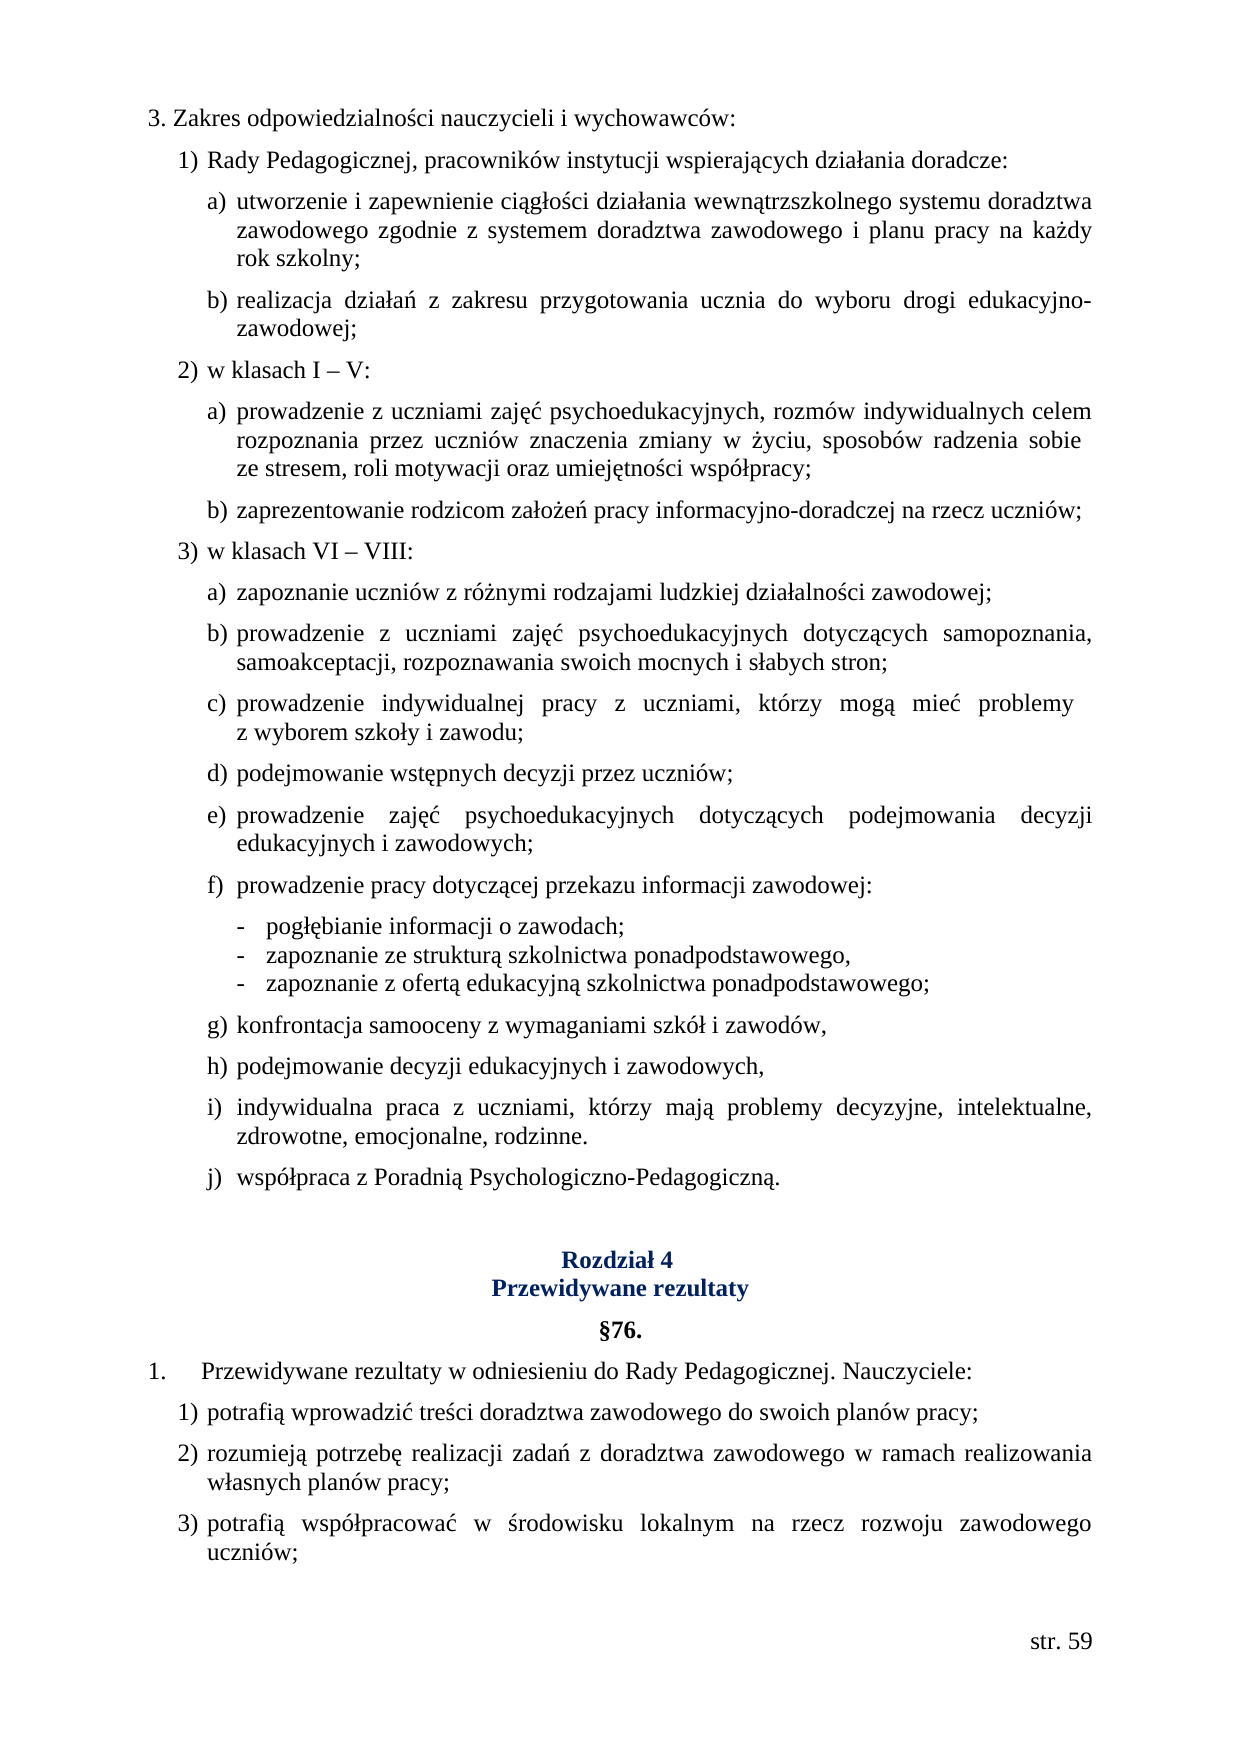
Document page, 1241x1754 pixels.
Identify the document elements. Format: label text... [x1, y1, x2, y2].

list indywidualna praca z uczniami, którzy mają problemy decyzyjne, intelektualne, zdrowotne, emocjonalne, rodzinne. [207, 1092, 1093, 1150]
list podejmowanie decyzji edukacyjnych i zawodowych, [207, 1051, 1093, 1080]
list w klasach VI – VIII: [177, 536, 1093, 565]
list prowadzenie z uczniami zajęć psychoedukacyjnych, rozmów indywidualnych celem rozpoznania przez uczniów znaczenia zmiany w życiu, sposobów radzenia sobie ze stresem, roli motywacji oraz umiejętności współpracy; [207, 396, 1093, 482]
list realizacja działań z zakresu przygotowania ucznia do wyboru drogi edukacyjno-zawodowej; [207, 285, 1093, 342]
list Zakres odpowiedzialności nauczycieli i wychowawców: [148, 103, 1093, 132]
list prowadzenie zajęć psychoedukacyjnych dotyczących podejmowania decyzji edukacyjnych i zawodowych; [207, 800, 1093, 857]
list potrafią współpracować w środowisku lokalnym na rzecz rozwoju zawodowego uczniów; [177, 1508, 1093, 1566]
list konfrontacja samooceny z wymaganiami szkół i zawodów, [207, 1010, 1093, 1038]
list rozumieją potrzebę realizacji zadań z doradztwa zawodowego w ramach realizowania własnych planów pracy; [177, 1438, 1093, 1496]
list zapoznanie z ofertą edukacyjną szkolnictwa ponadpodstawowego; [236, 968, 1093, 997]
list zapoznanie uczniów z różnymi rodzajami ludzkiej działalności zawodowej; [207, 577, 1093, 606]
list prowadzenie pracy dotyczącej przekazu informacji zawodowej: [207, 870, 1093, 898]
list Rady Pedagogicznej, pracowników instytucji wspierających działania doradcze: [177, 145, 1093, 173]
list utworzenie i zapewnienie ciągłości działania wewnątrzszkolnego systemu doradztwa zawodowego zgodnie z systemem doradztwa zawodowego i planu pracy na każdy rok szkolny; [207, 186, 1093, 272]
list zapoznanie ze strukturą szkolnictwa ponadpodstawowego, [236, 940, 1093, 968]
list współpraca z Poradnią Psychologiczno-Pedagogiczną. [207, 1162, 1093, 1191]
list prowadzenie z uczniami zajęć psychoedukacyjnych dotyczących samopoznania, samoakceptacji, rozpoznawania swoich mocnych i słabych stron; [207, 618, 1093, 676]
text Rozdział 4 Przewidywane rezultaty [148, 1245, 1093, 1302]
list Przewidywane rezultaty w odniesieniu do Rady Pedagogicznej. Nauczyciele: [148, 1356, 1093, 1385]
list podejmowanie wstępnych decyzji przez uczniów; [207, 758, 1093, 787]
text §76. [148, 1315, 1093, 1343]
list zaprezentowanie rodzicom założeń pracy informacyjno-doradczej na rzecz uczniów; [207, 495, 1093, 523]
list pogłębianie informacji o zawodach; [236, 911, 1093, 940]
list w klasach I – V: [177, 355, 1093, 383]
list prowadzenie indywidualnej pracy z uczniami, którzy mogą mieć problemy z wyborem szkoły i zawodu; [207, 688, 1093, 746]
list potrafią wprowadzić treści doradztwa zawodowego do swoich planów pracy; [177, 1397, 1093, 1426]
